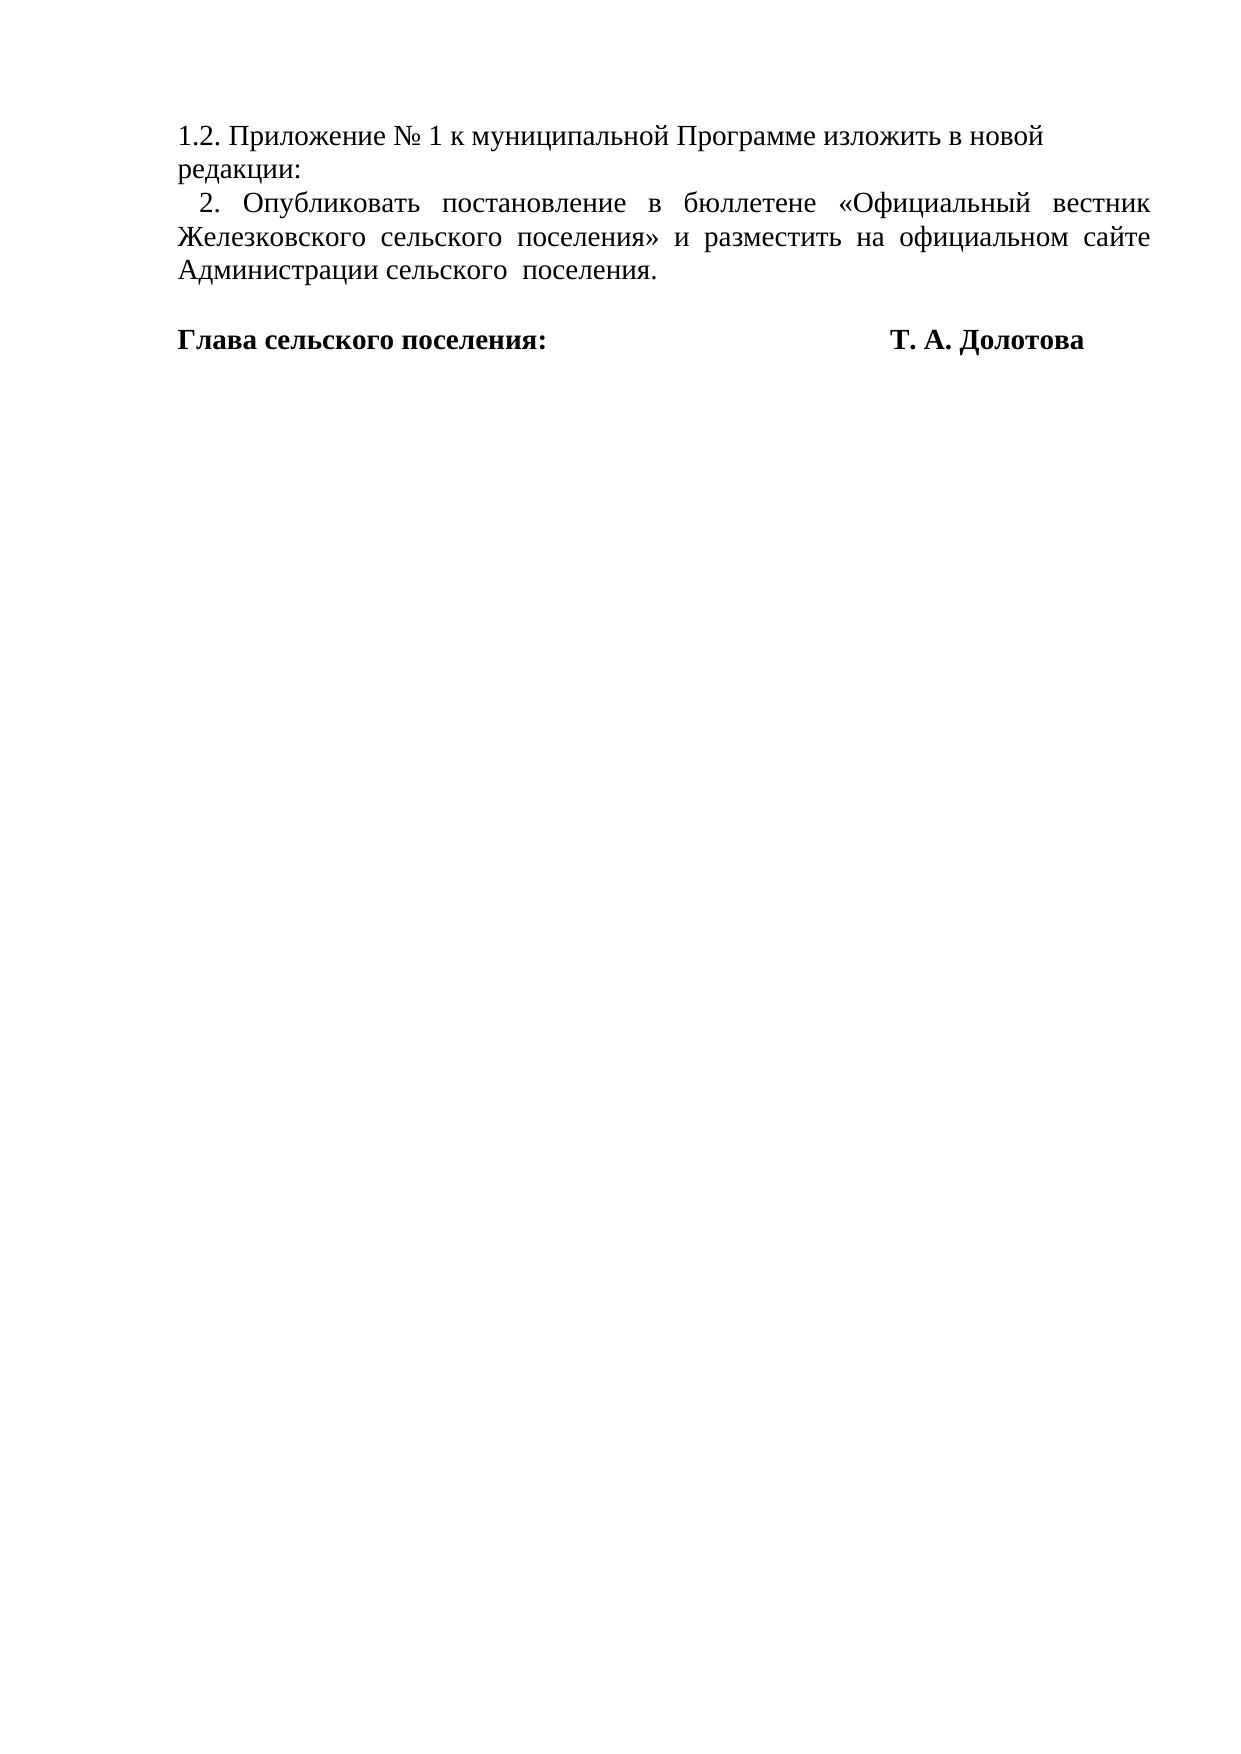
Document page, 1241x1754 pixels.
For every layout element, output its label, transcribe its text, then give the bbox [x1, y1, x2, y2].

text 2. Опубликовать постановление в бюллетене «Официальный вестник Железковского сельского поселения» и разместить на официальном сайте Администрации сельского поселения. [177, 185, 1152, 286]
text Глава сельского поселения: Т. А. Долотова [121, 319, 1152, 357]
text 1.2. Приложение № 1 к муниципальной Программе изложить в новой редакции: [177, 118, 1152, 185]
